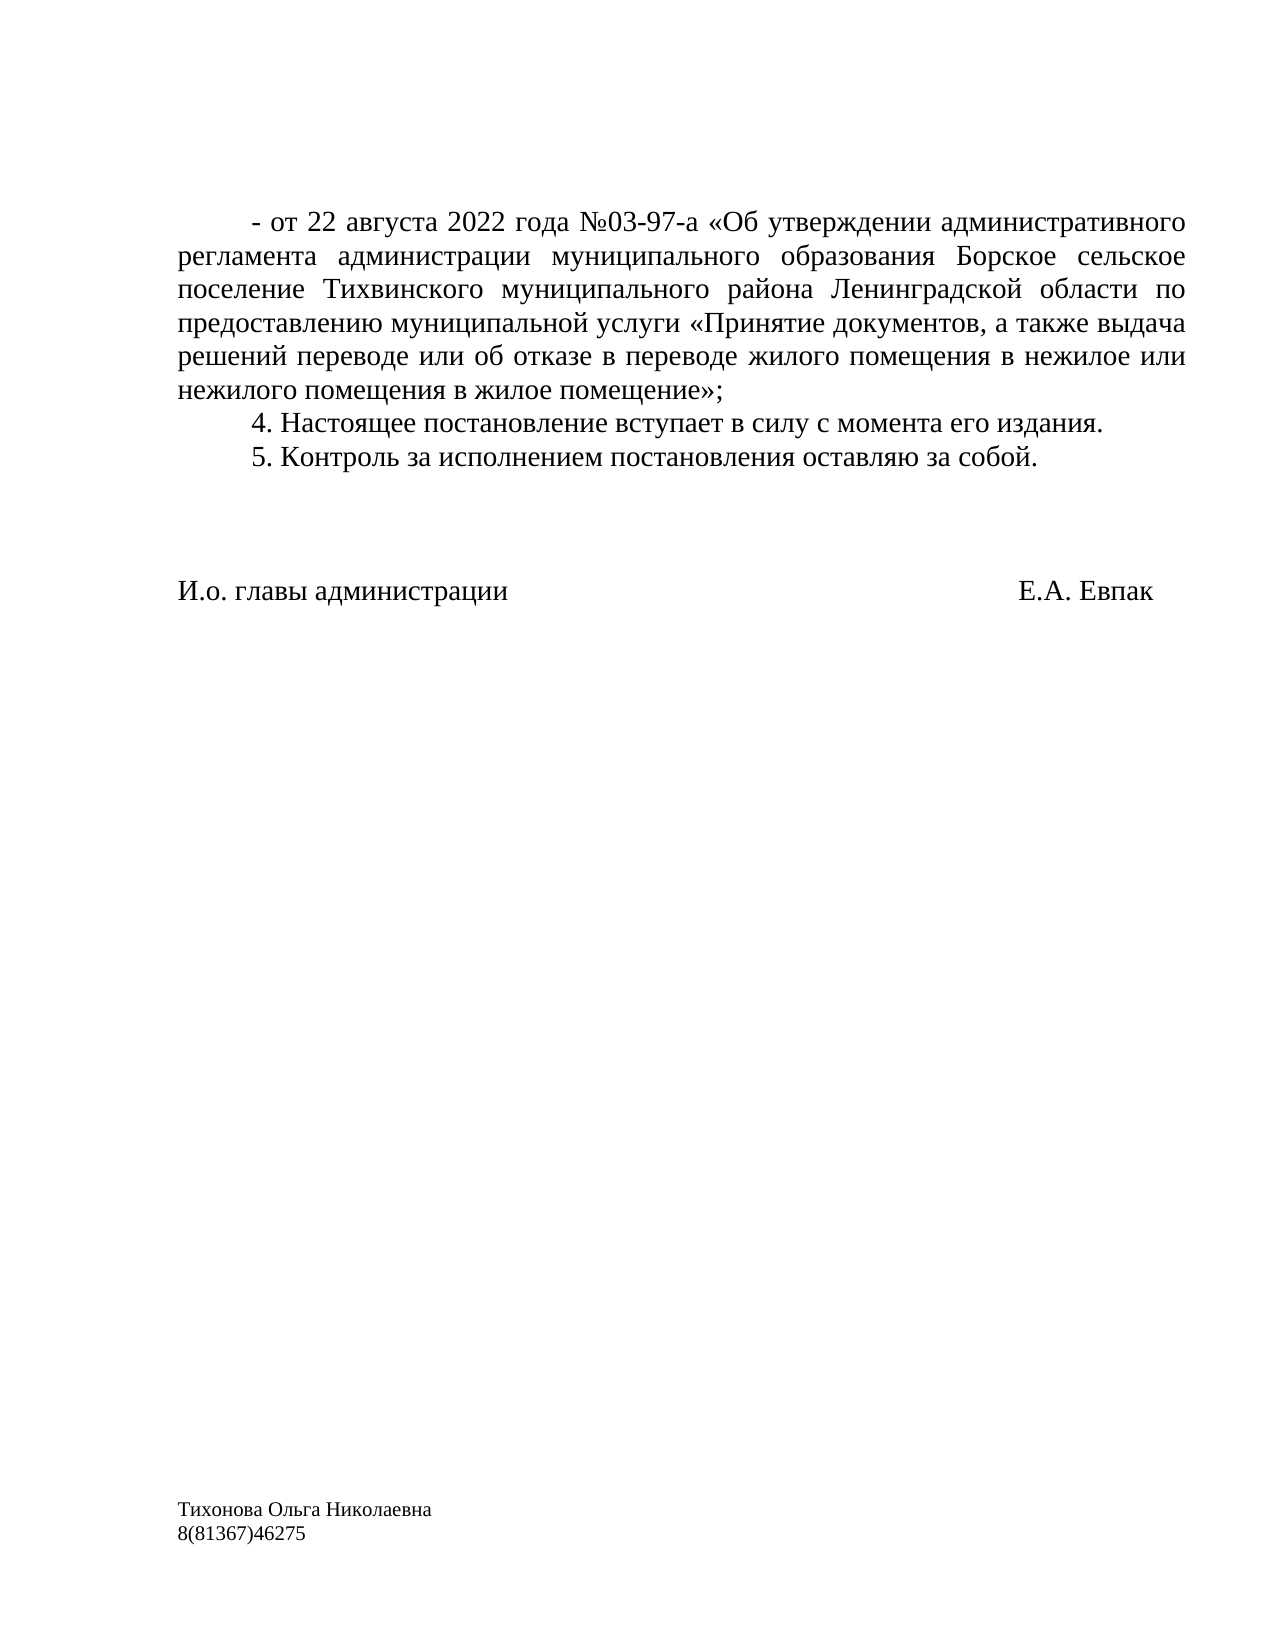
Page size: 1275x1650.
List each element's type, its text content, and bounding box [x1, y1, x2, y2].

text - от 22 августа 2022 года №03-97-а «Об утверждении административного регламента администрации муниципального образования Борское сельское поселение Тихвинского муниципального района Ленинградской области по предоставлению муниципальной услуги «Принятие документов, а также выдача решений переводе или об отказе в переводе жилого помещения в нежилое или нежилого помещения в жилое помещение»; [177, 204, 1186, 406]
text Тихонова Ольга Николаевна [177, 1497, 1186, 1521]
text 5. Контроль за исполнением постановления оставляю за собой. [177, 439, 1186, 473]
text 4. Настоящее постановление вступает в силу с момента его издания. [177, 406, 1186, 439]
text И.о. главы администрации Е.А. Евпак [177, 573, 1186, 607]
text 8(81367)46275 [177, 1521, 1186, 1545]
